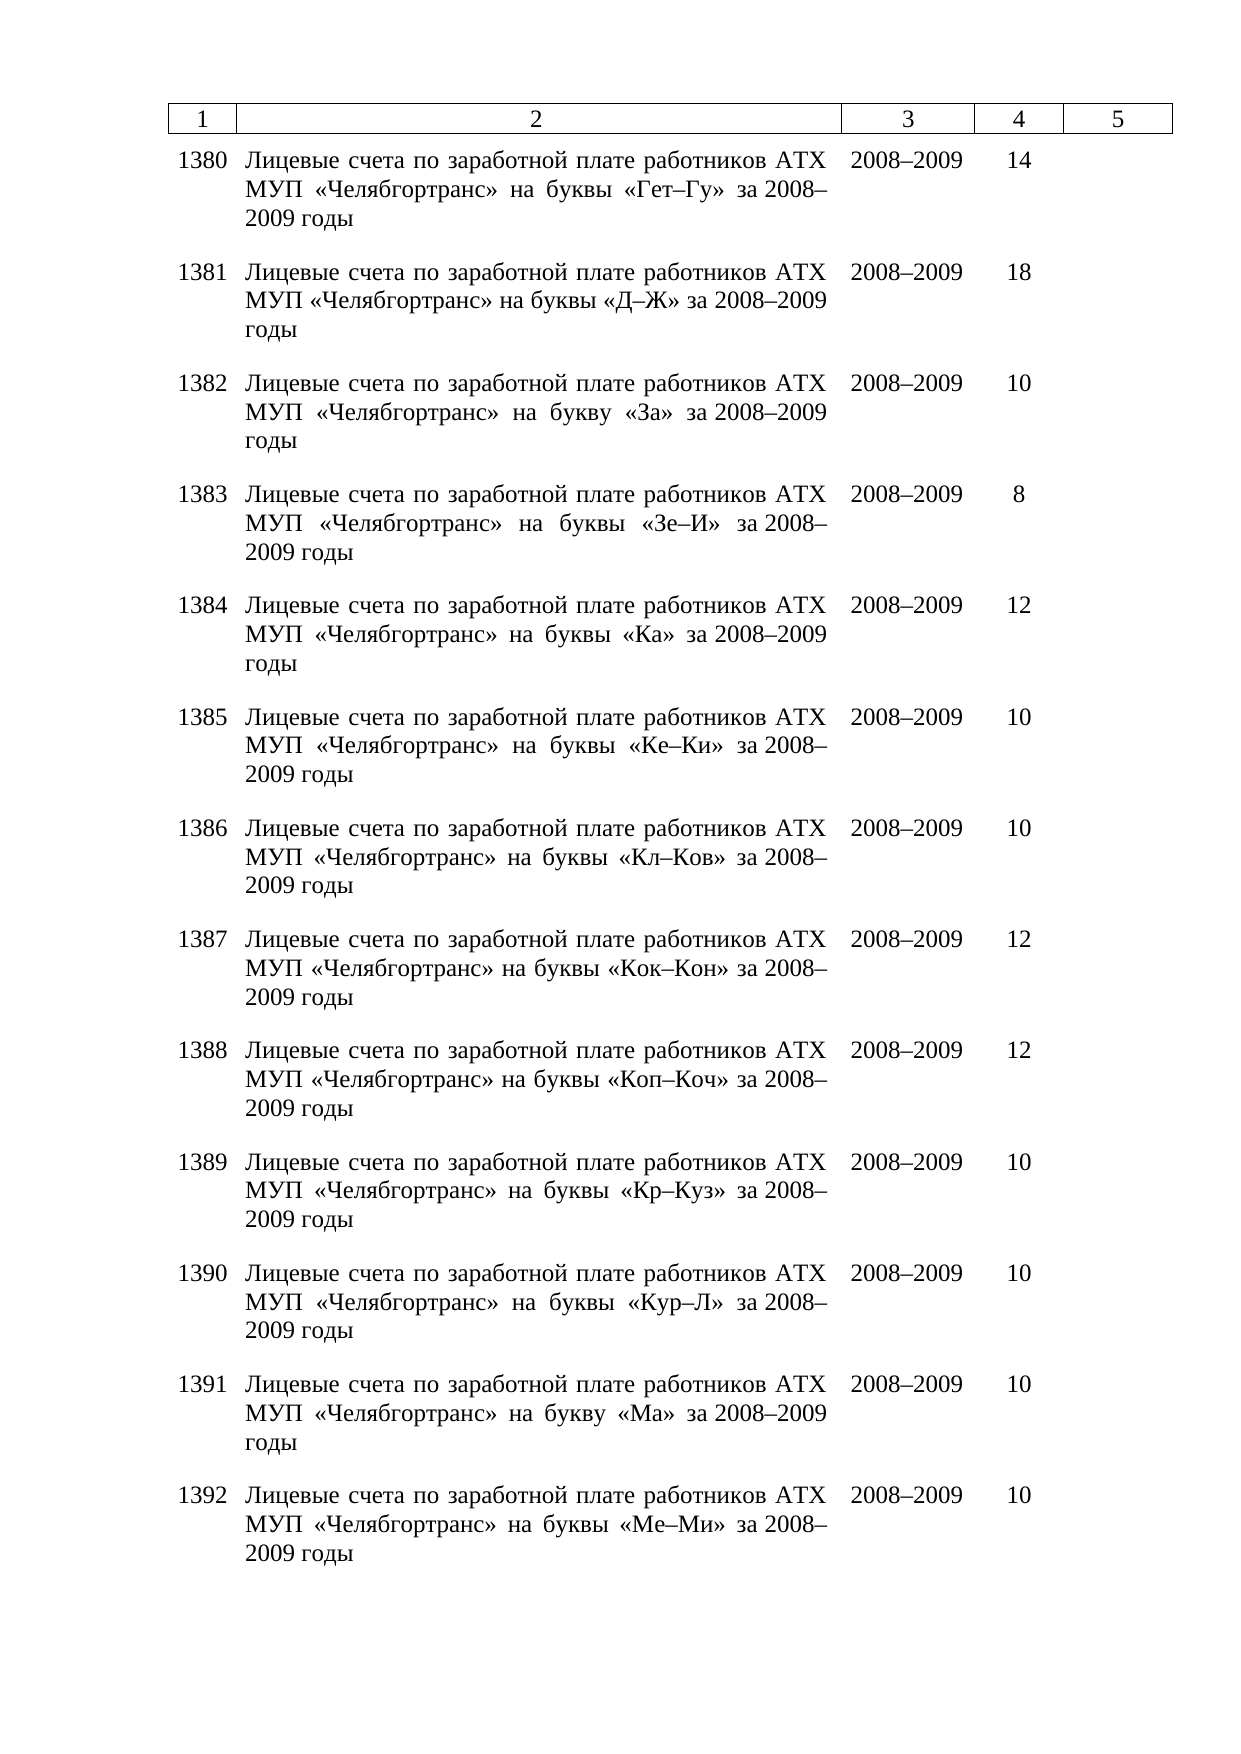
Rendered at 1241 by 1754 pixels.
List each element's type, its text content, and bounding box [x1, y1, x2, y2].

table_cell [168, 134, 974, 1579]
table_header 4 [975, 104, 1063, 133]
table_header 2 [237, 104, 841, 133]
table_header 5 [1064, 104, 1172, 133]
table_header 3 [842, 104, 974, 133]
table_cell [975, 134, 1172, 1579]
table_header 1 [169, 104, 236, 133]
